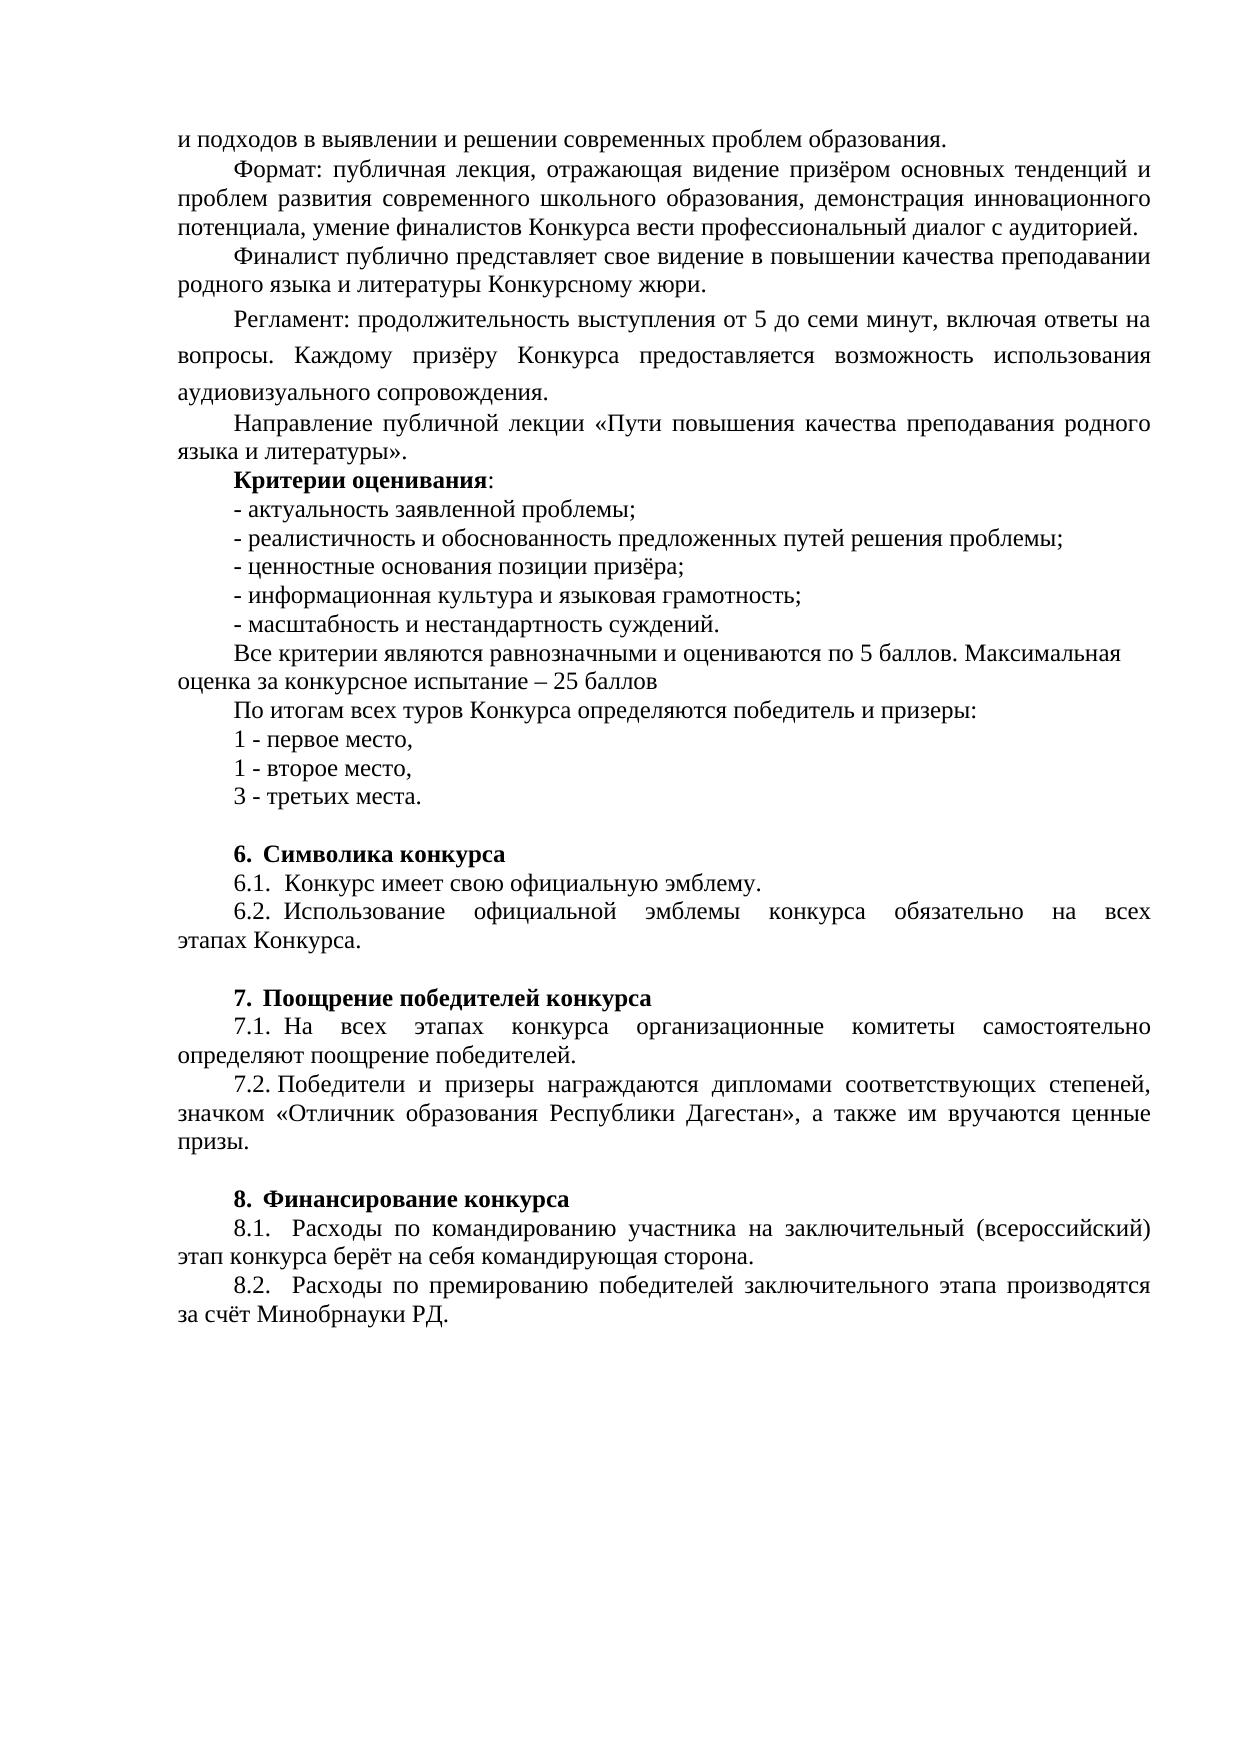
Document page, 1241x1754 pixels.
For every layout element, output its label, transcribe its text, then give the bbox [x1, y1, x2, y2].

text Формат: публичная лекция, отражающая видение призёром основных тенденций и проблем развития современного школьного образования, демонстрация инновационного потенциала, умение финалистов Конкурса вести профессиональный диалог с аудиторией. [177, 154, 1152, 241]
text - ценностные основания позиции призёра; [177, 551, 1152, 580]
text - масштабность и нестандартность суждений. [177, 609, 1152, 638]
text 6.1. Конкурс имеет свою официальную эмблему. [177, 868, 1152, 896]
text 8. Финансирование конкурса [177, 1184, 1152, 1213]
list Расходы по командированию участника на заключительный (всероссийский) этап конкурса берёт на себя командирующая сторона. [177, 1213, 1152, 1270]
text 3 - третьих места. [177, 781, 1152, 810]
text Направление публичной лекции «Пути повышения качества преподавания родного языка и литературы». [177, 408, 1152, 465]
text Все критерии являются равнозначными и оцениваются по 5 баллов. Максимальная оценка за конкурсное испытание – 25 баллов [177, 638, 1152, 695]
text 7.1. На всех этапах конкурса организационные комитеты самостоятельно определяют поощрение победителей. [177, 1011, 1152, 1069]
text Критерии оценивания: [177, 465, 1152, 494]
text - реалистичность и обоснованность предложенных путей решения проблемы; [177, 523, 1152, 551]
text - информационная культура и языковая грамотность; [177, 580, 1152, 609]
text 6.2. Использование официальной эмблемы конкурса обязательно на всех этапах Конкурса. [177, 896, 1152, 954]
text 1 - второе место, [177, 753, 1152, 781]
text 7. Поощрение победителей конкурса [177, 983, 1152, 1011]
text Финалист публично представляет свое видение в повышении качества преподавании родного языка и литературы Конкурсному жюри. [177, 241, 1152, 298]
text Регламент: продолжительность выступления от 5 до семи минут, включая ответы на вопросы. Каждому призёру Конкурса предоставляется возможность использования аудиовизуального сопровождения. [177, 298, 1152, 408]
text 6. Символика конкурса [177, 839, 1152, 868]
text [177, 118, 1152, 154]
text По итогам всех туров Конкурса определяются победитель и призеры: [177, 695, 1152, 724]
text - актуальность заявленной проблемы; [177, 494, 1152, 523]
list Расходы по премированию победителей заключительного этапа производятся за счёт Минобрнауки РД. [177, 1270, 1152, 1328]
text 1 - первое место, [177, 724, 1152, 753]
text 7.2. Победители и призеры награждаются дипломами соответствующих степеней, значком «Отличник образования Республики Дагестан», а также им вручаются ценные призы. [177, 1069, 1152, 1155]
